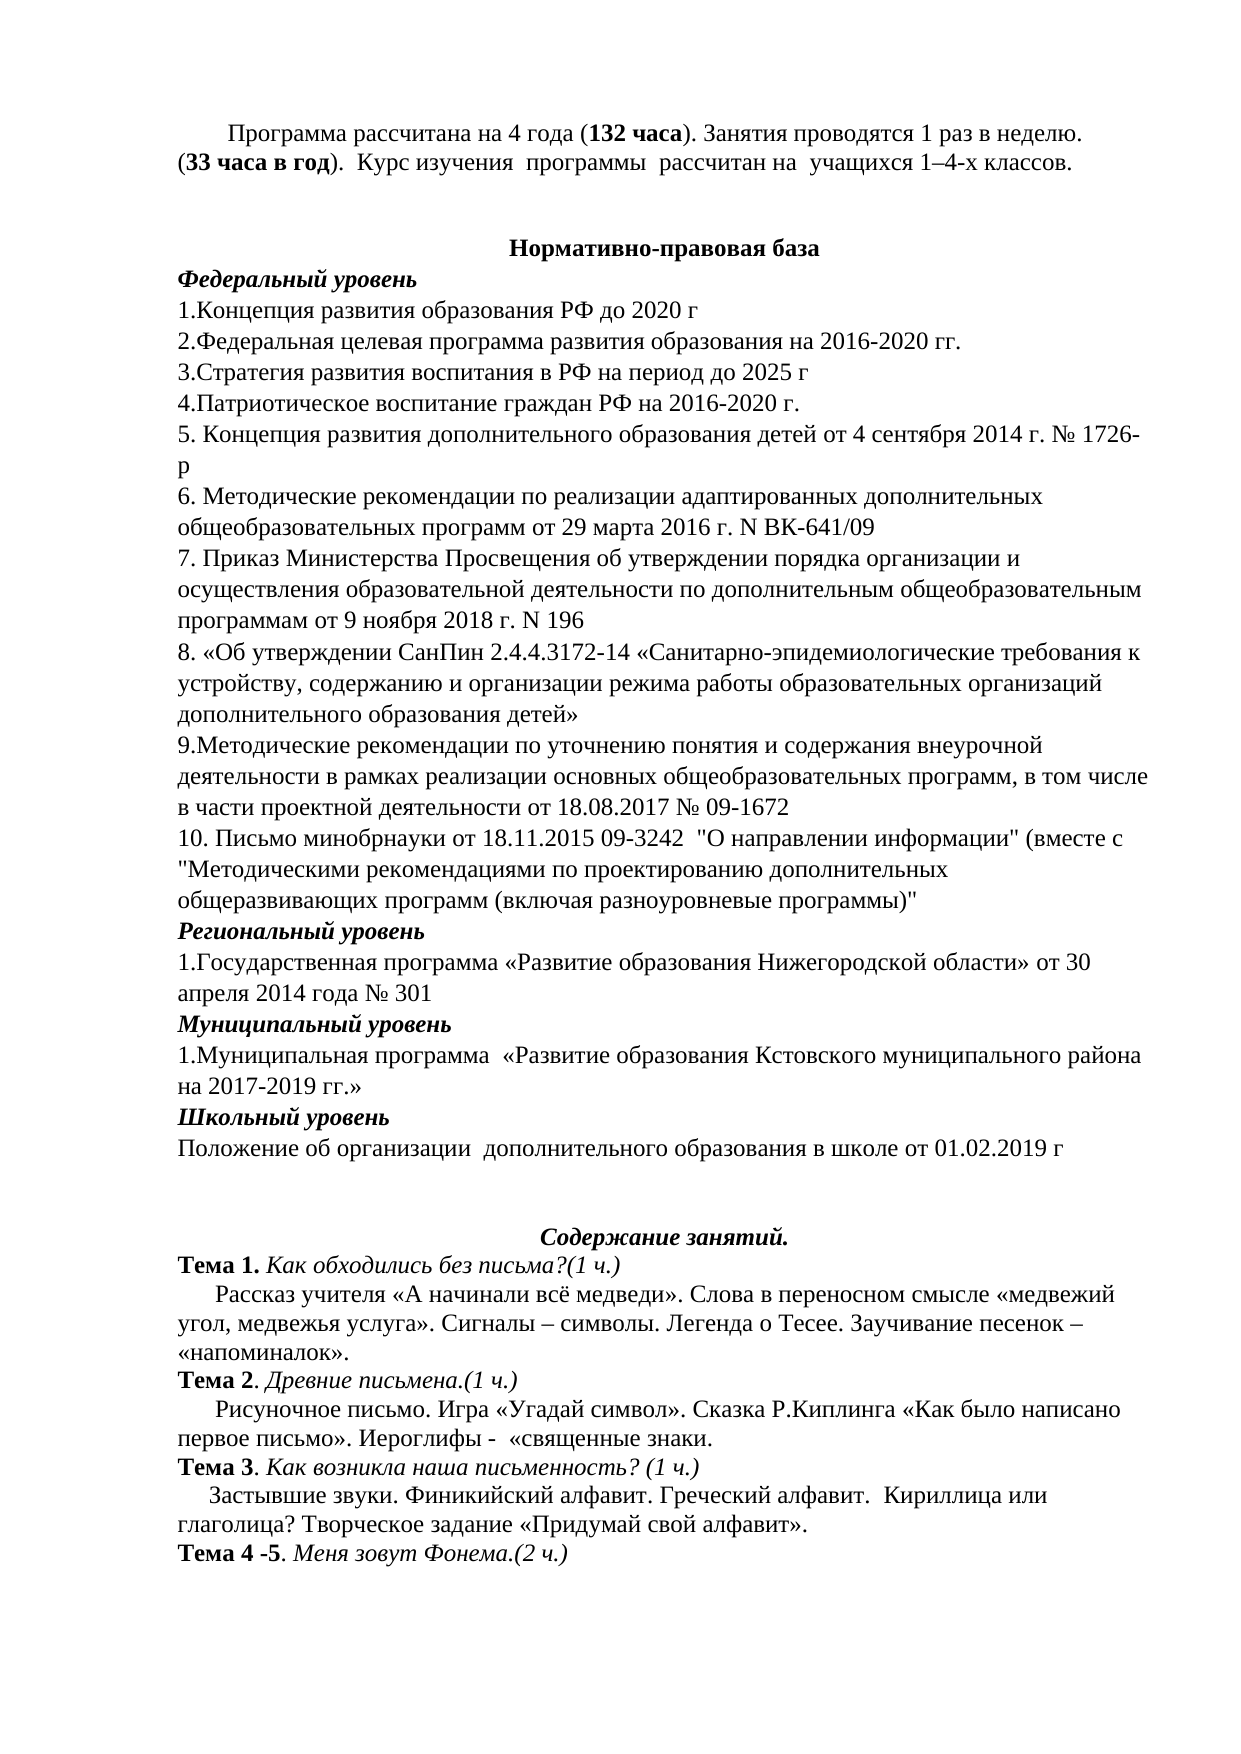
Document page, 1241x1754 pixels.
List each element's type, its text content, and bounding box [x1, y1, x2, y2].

text Тема 1. Как обходились без письма?(1 ч.) [177, 1251, 1152, 1279]
text Рассказ учителя «А начинали всё медведи». Слова в переносном смысле «медвежий угол, медвежья услуга». Сигналы – символы. Легенда о Тесее. Заучивание песенок – «напоминалок». [177, 1279, 1152, 1366]
text 2.Федеральная целевая программа развития образования на 2016-2020 гг. [177, 326, 1152, 355]
text 4.Патриотическое воспитание граждан РФ на 2016-2020 г. [177, 388, 1152, 417]
text Застывшие звуки. Финикийский алфавит. Греческий алфавит. Кириллица или глаголица? Творческое задание «Придумай свой алфавит». [177, 1481, 1152, 1538]
text Тема 2. Древние письмена.(1 ч.) [177, 1366, 1152, 1394]
text 5. Концепция развития дополнительного образования детей от 4 сентября 2014 г. № 1726-р [177, 419, 1152, 479]
text 7. Приказ Министерства Просвещения об утверждении порядка организации и осуществления образовательной деятельности по дополнительным общеобразовательным программам от 9 ноября 2018 г. N 196 [177, 543, 1152, 634]
text 10. Письмо минобрнауки от 18.11.2015 09-3242 "О направлении информации" (вместе с "Методическими рекомендациями по проектированию дополнительных общеразвивающих программ (включая разноуровневые программы)" [177, 823, 1152, 914]
text 1.Муниципальная программа «Развитие образования Кстовского муниципального района на 2017-2019 гг.» [177, 1040, 1152, 1100]
text Школьный уровень [177, 1102, 1152, 1131]
text Содержание занятий. [177, 1222, 1152, 1251]
text Тема 4 -5. Меня зовут Фонема.(2 ч.) [177, 1538, 1152, 1567]
text Рисуночное письмо. Игра «Угадай символ». Сказка Р.Киплинга «Как было написано первое письмо». Иероглифы - «священные знаки. [177, 1394, 1152, 1452]
text 1.Концепция развития образования РФ до 2020 г [177, 295, 1152, 324]
text (33 часа в год). Курс изучения программы рассчитан на учащихся 1–4-х классов. [177, 147, 1152, 176]
text 3.Стратегия развития воспитания в РФ на период до 2025 г [177, 357, 1152, 386]
text Федеральный уровень [177, 264, 1152, 293]
text Тема 3. Как возникла наша письменность? (1 ч.) [177, 1452, 1152, 1481]
text 9.Методические рекомендации по уточнению понятия и содержания внеурочной деятельности в рамках реализации основных общеобразовательных программ, в том числе в части проектной деятельности от 18.08.2017 № 09-1672 [177, 730, 1152, 821]
text Региональный уровень [177, 916, 1152, 945]
text Муниципальный уровень [177, 1009, 1152, 1038]
text Программа рассчитана на 4 года (132 часа). Занятия проводятся 1 раз в неделю. [177, 118, 1152, 147]
text Положение об организации дополнительного образования в школе от 01.02.2019 г [177, 1133, 1152, 1162]
text Нормативно-правовая база [177, 233, 1152, 262]
text 6. Методические рекомендации по реализации адаптированных дополнительных общеобразовательных программ от 29 марта 2016 г. N ВК-641/09 [177, 481, 1152, 541]
text 8. «Об утверждении СанПин 2.4.4.3172-14 «Санитарно-эпидемиологические требования к устройству, содержанию и организации режима работы образовательных организаций дополнительного образования детей» [177, 637, 1152, 727]
text 1.Государственная программа «Развитие образования Нижегородской области» от 30 апреля 2014 года № 301 [177, 947, 1152, 1007]
